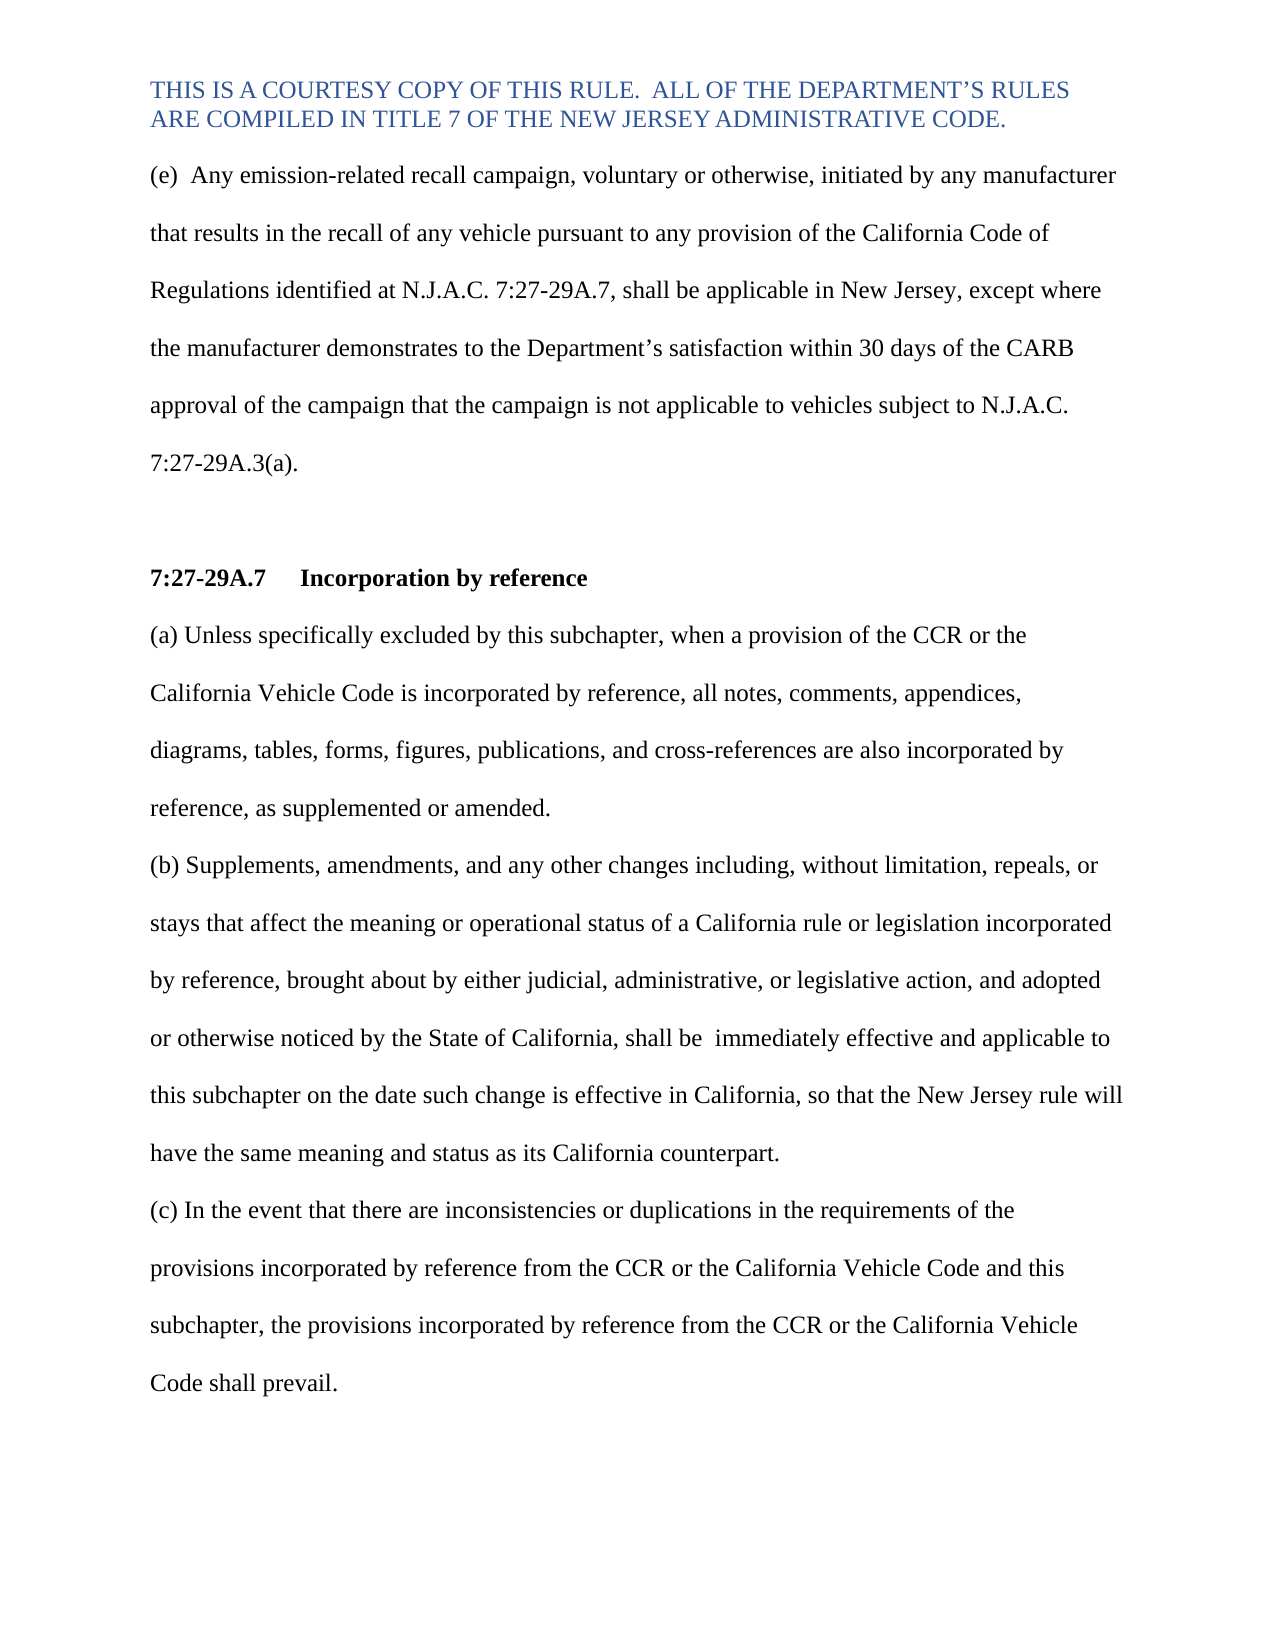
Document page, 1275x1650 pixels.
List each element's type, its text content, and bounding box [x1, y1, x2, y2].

text (b) Supplements, amendments, and any other changes including, without limitation, repeals, or stays that affect the meaning or operational status of a California rule or legislation incorporated by reference, brought about by either judicial, administrative, or legislative action, and adopted or otherwise noticed by the State of California, shall be immediately effective and applicable to this subchapter on the date such change is effective in California, so that the New Jersey rule will have the same meaning and status as its California counterpart. [150, 851, 1125, 1167]
text (c) In the event that there are inconsistencies or duplications in the requirements of the provisions incorporated by reference from the CCR or the California Vehicle Code and this subchapter, the provisions incorporated by reference from the CCR or the California Vehicle Code shall prevail. [150, 1196, 1125, 1397]
subtitle 7:27-29A.7 Incorporation by reference [150, 563, 1125, 592]
text (e) Any emission-related recall campaign, voluntary or otherwise, initiated by any manufacturer that results in the recall of any vehicle pursuant to any provision of the California Code of Regulations identified at N.J.A.C. 7:27-29A.7, shall be applicable in New Jersey, except where the manufacturer demonstrates to the Department’s satisfaction within 30 days of the CARB approval of the campaign that the campaign is not applicable to vehicles subject to N.J.A.C. 7:27-29A.3(a). [150, 161, 1125, 477]
text (a) Unless specifically excluded by this subchapter, when a provision of the CCR or the California Vehicle Code is incorporated by reference, all notes, comments, appendices, diagrams, tables, forms, figures, publications, and cross-references are also incorporated by reference, as supplemented or amended. [150, 621, 1125, 822]
